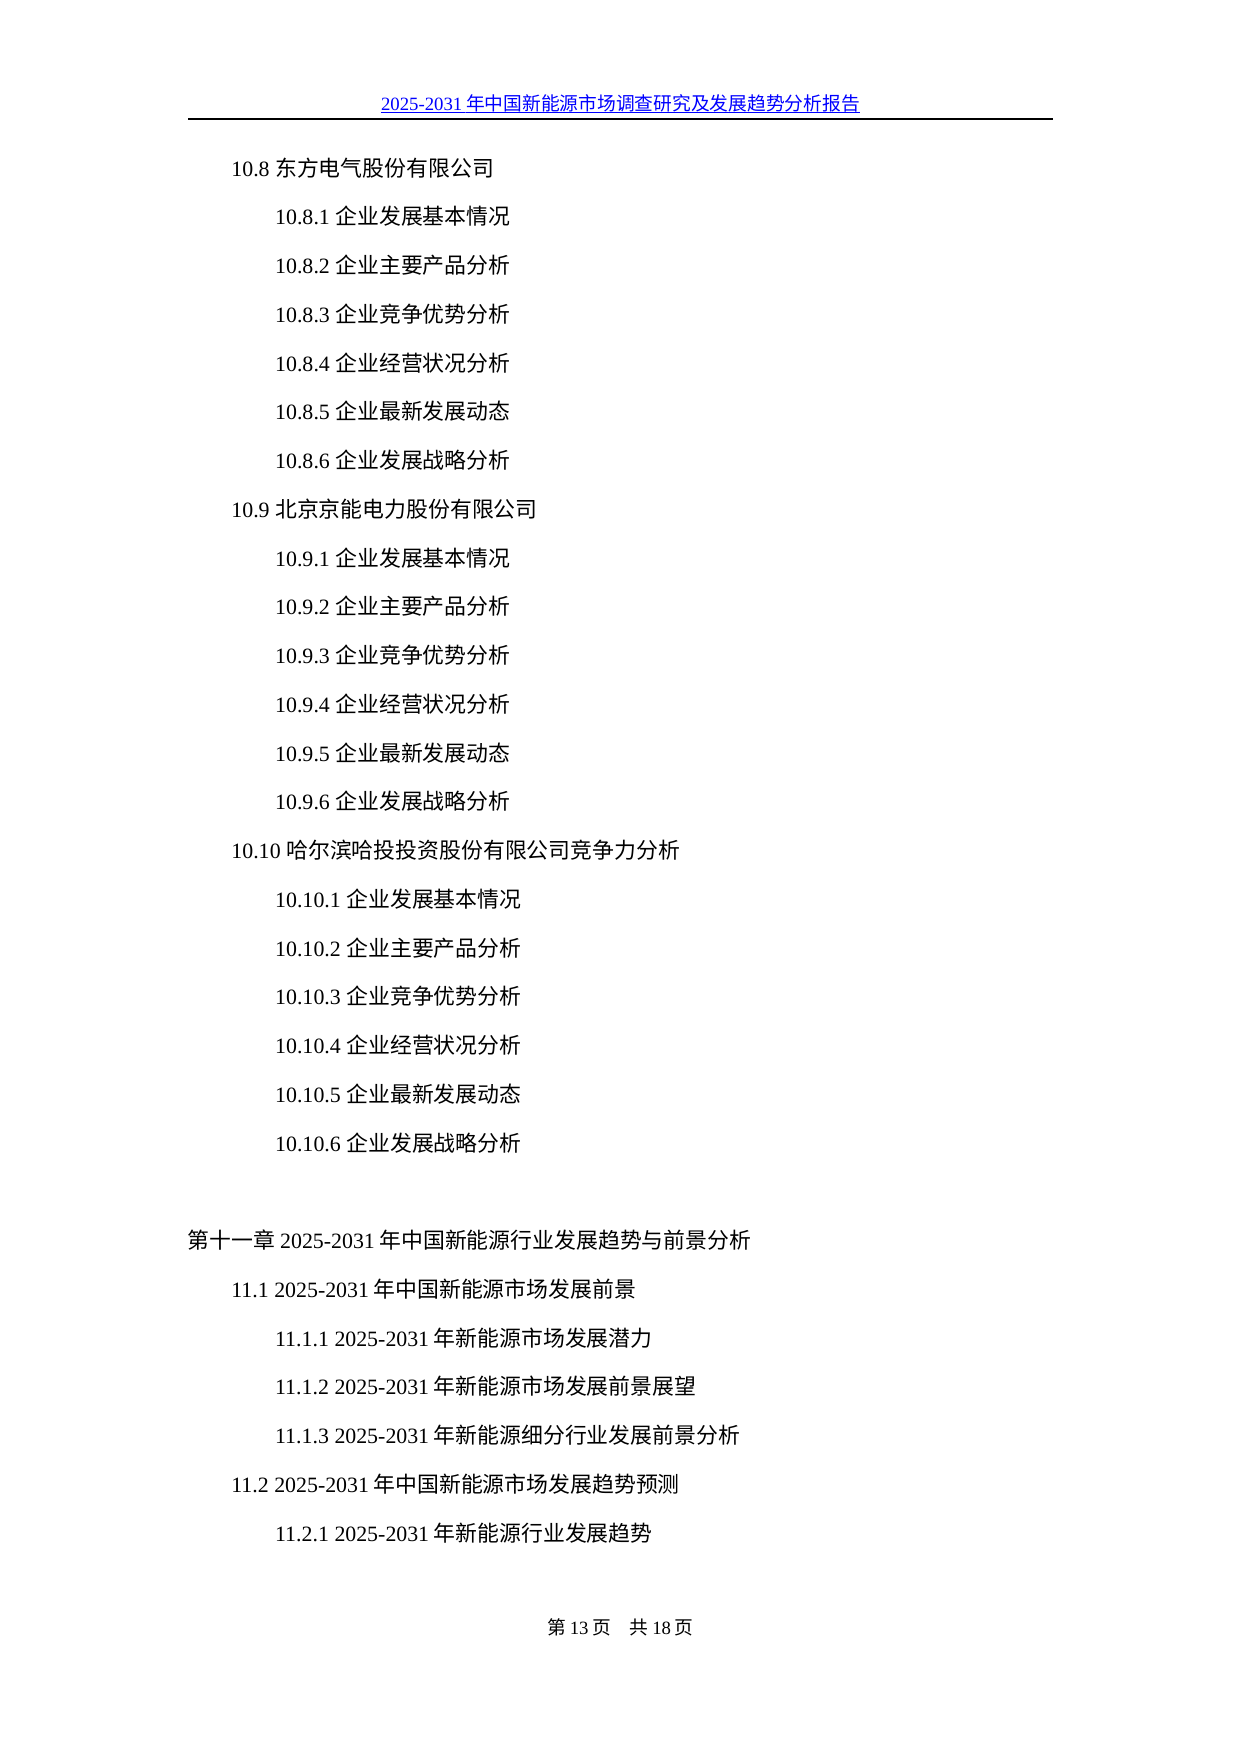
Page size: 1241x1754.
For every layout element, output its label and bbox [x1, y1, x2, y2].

text [187, 150, 1053, 1548]
